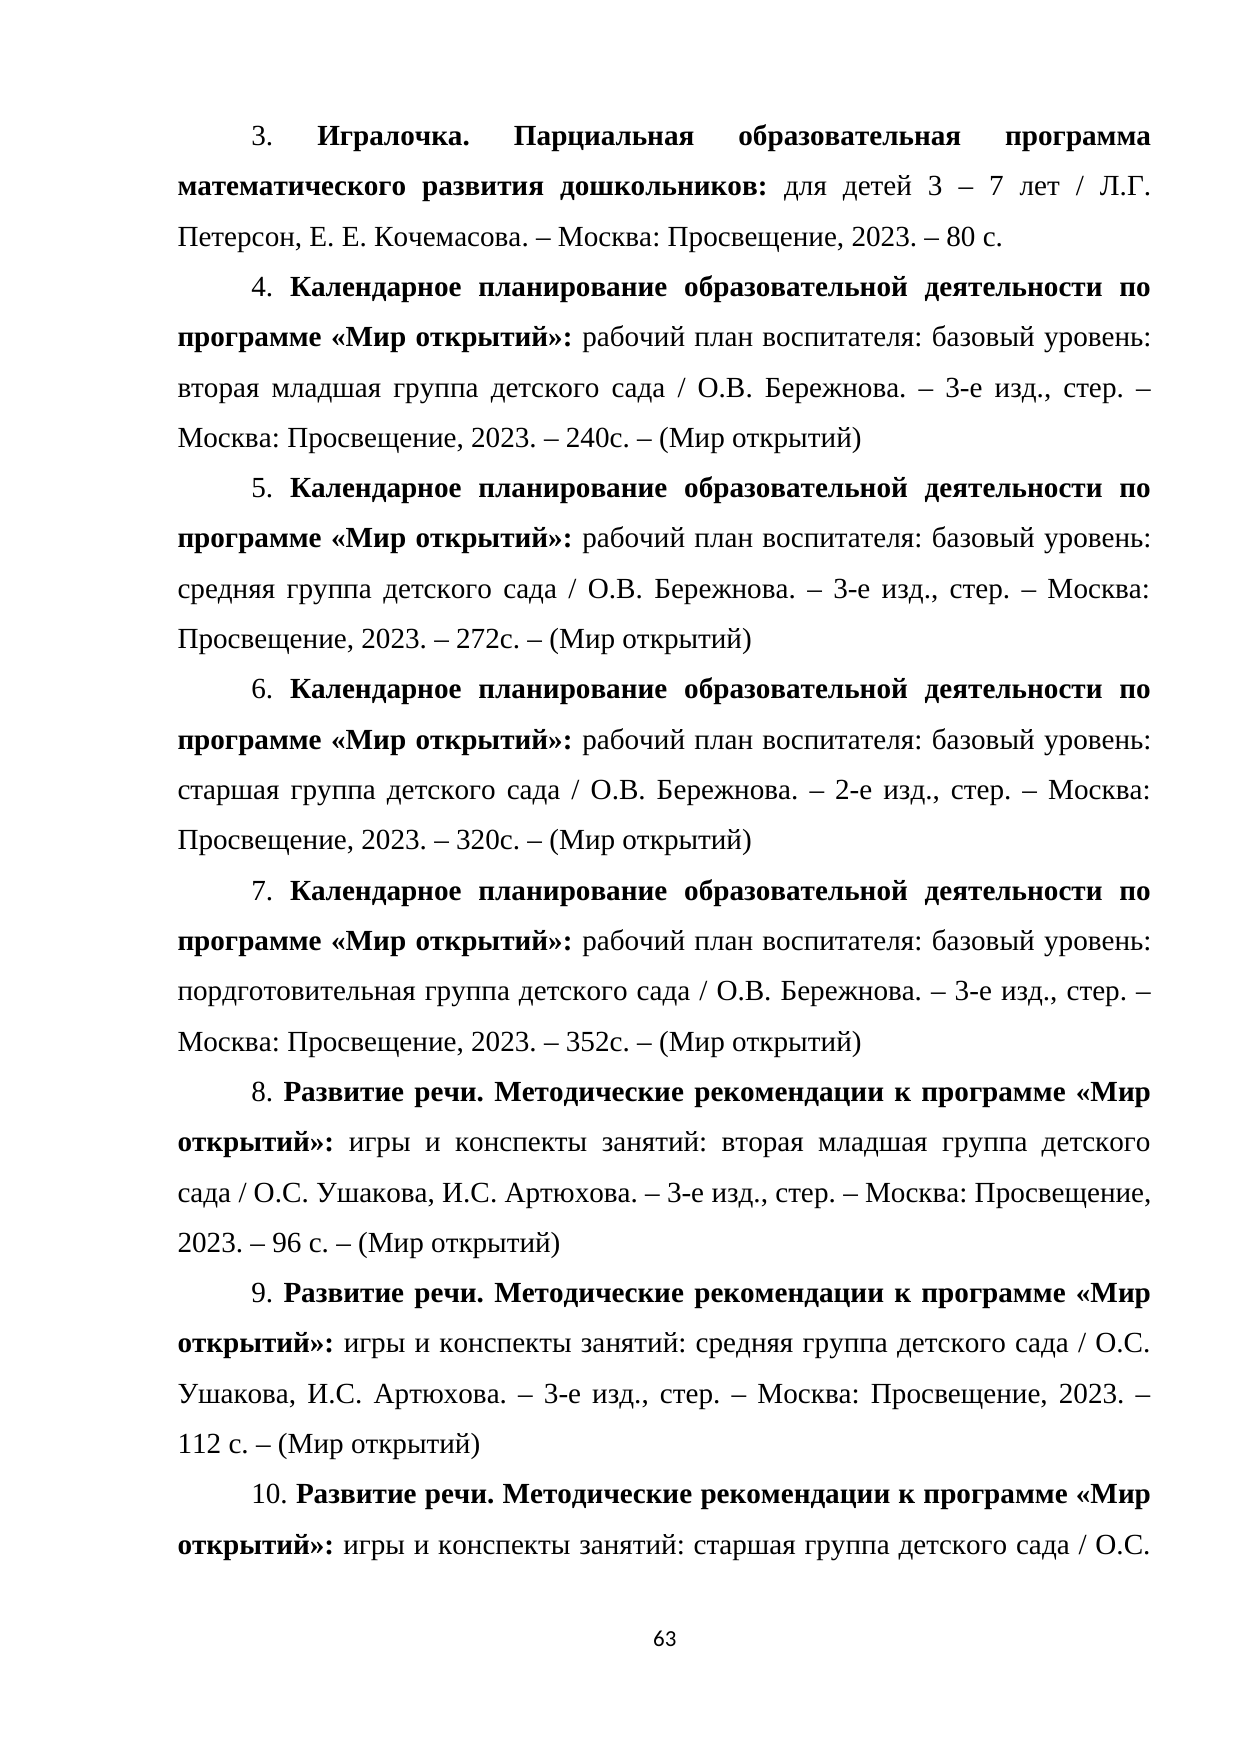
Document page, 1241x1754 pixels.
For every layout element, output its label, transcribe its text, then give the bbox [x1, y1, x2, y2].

text 6. Календарное планирование образовательной деятельности по программе «Мир открытий»: рабочий план воспитателя: базовый уровень: старшая группа детского сада / О.В. Бережнова. – 2-е изд., стер. – Москва: Просвещение, 2023. – 320с. – (Мир открытий) [177, 672, 1152, 856]
text 7. Календарное планирование образовательной деятельности по программе «Мир открытий»: рабочий план воспитателя: базовый уровень: пордготовительная группа детского сада / О.В. Бережнова. – 3-е изд., стер. – Москва: Просвещение, 2023. – 352с. – (Мир открытий) [177, 873, 1152, 1057]
text 3. Игралочка. Парциальная образовательная программа математического развития дошкольников: для детей 3 – 7 лет / Л.Г. Петерсон, Е. Е. Кочемасова. – Москва: Просвещение, 2023. – 80 с. [177, 118, 1152, 252]
text 5. Календарное планирование образовательной деятельности по программе «Мир открытий»: рабочий план воспитателя: базовый уровень: средняя группа детского сада / О.В. Бережнова. – 3-е изд., стер. – Москва: Просвещение, 2023. – 272с. – (Мир открытий) [177, 470, 1152, 655]
text 8. Развитие речи. Методические рекомендации к программе «Мир открытий»: игры и конспекты занятий: вторая младшая группа детского сада / О.С. Ушакова, И.С. Артюхова. – 3-е изд., стер. – Москва: Просвещение, 2023. – 96 с. – (Мир открытий) [177, 1074, 1152, 1258]
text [177, 1477, 1152, 1560]
text 9. Развитие речи. Методические рекомендации к программе «Мир открытий»: игры и конспекты занятий: средняя группа детского сада / О.С. Ушакова, И.С. Артюхова. – 3-е изд., стер. – Москва: Просвещение, 2023. – 112 с. – (Мир открытий) [177, 1275, 1152, 1460]
text 4. Календарное планирование образовательной деятельности по программе «Мир открытий»: рабочий план воспитателя: базовый уровень: вторая младшая группа детского сада / О.В. Бережнова. – 3-е изд., стер. – Москва: Просвещение, 2023. – 240с. – (Мир открытий) [177, 269, 1152, 453]
